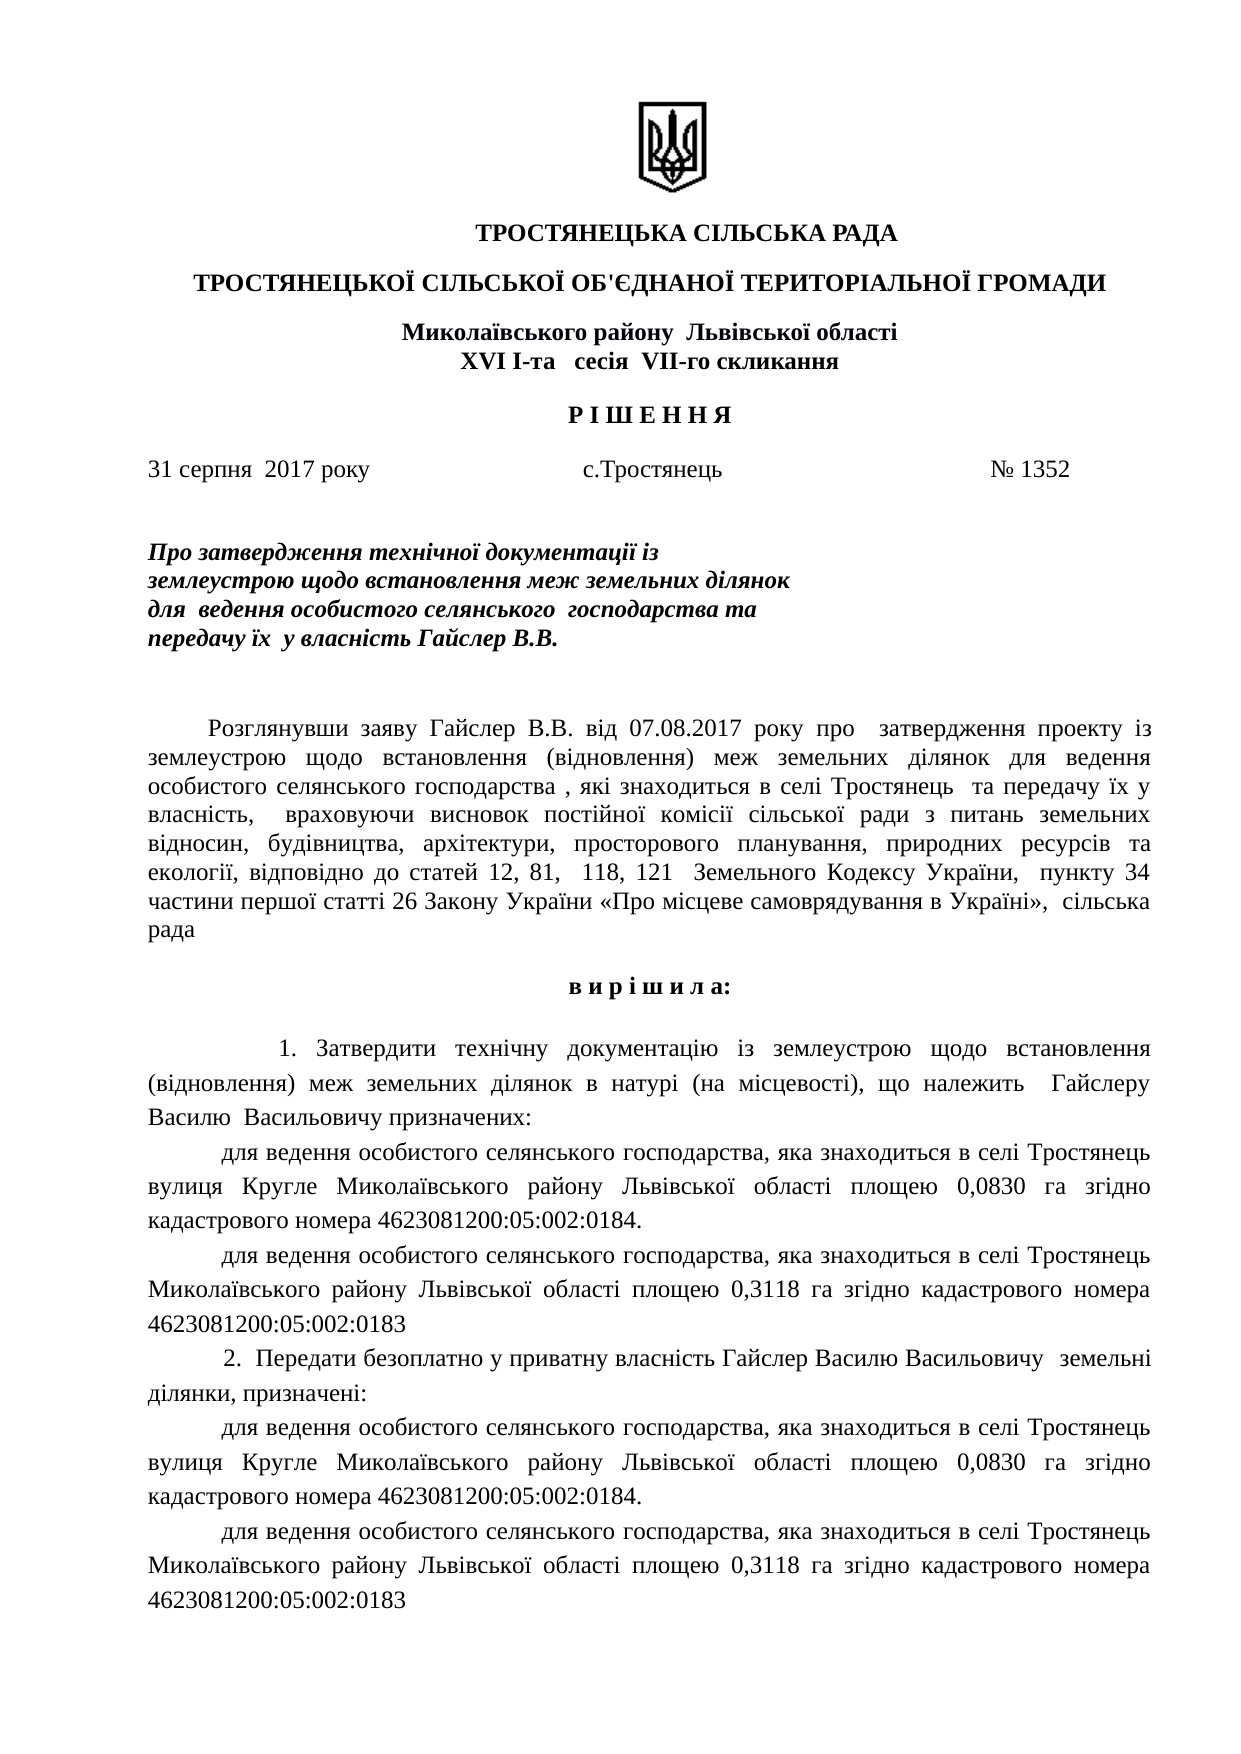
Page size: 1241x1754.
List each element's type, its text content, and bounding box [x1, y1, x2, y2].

picture [636, 88, 713, 194]
text Р І Ш Е Н Н Я [148, 400, 1152, 429]
text для ведення особистого селянського господарства, яка знаходиться в селі Тростянець Миколаївського району Львівської області площею 0,3118 га згідно кадастрового номера 4623081200:05:002:0183 [148, 1240, 1152, 1338]
text в и р і ш и л а: [148, 971, 1152, 1000]
text для ведення особистого селянського господарства, яка знаходиться в селі Тростянець Миколаївського району Львівської області площею 0,3118 га згідно кадастрового номера 4623081200:05:002:0183 [148, 1516, 1152, 1613]
text 2. Передати безоплатно у приватну власність Гайслер Василю Васильовичу земельні ділянки, призначені: [148, 1343, 1152, 1407]
text землеустрою щодо встановлення меж земельних ділянок [148, 565, 1152, 594]
text Розглянувши заяву Гайслер В.В. від 07.08.2017 року про затвердження проекту із землеустрою щодо встановлення (відновлення) меж земельних ділянок для ведення особистого селянського господарства , які знаходиться в селі Тростянець та передачу їх у власність, враховуючи висновок постійної комісії сільської ради з питань земельних відносин, будівництва, архітектури, просторового планування, природних ресурсів та екології, відповідно до статей 12, 81, 118, 121 Земельного Кодексу України, пункту 34 частини першої статті 26 Закону України «Про місцеве самоврядування в Україні», сільська рада [148, 713, 1152, 943]
text для ведення особистого селянського господарства та [148, 594, 1152, 623]
text Миколаївського району Львівської області [148, 317, 1152, 346]
text 31 серпня 2017 року с.Тростянець № 1352 [148, 454, 1152, 483]
text для ведення особистого селянського господарства, яка знаходиться в селі Тростянець вулиця Кругле Миколаївського району Львівської області площею 0,0830 га згідно кадастрового номера 4623081200:05:002:0184. [148, 1137, 1152, 1234]
text ХVІ І-та сесія VІІ-го скликання [148, 346, 1152, 375]
text ТРОСТЯНЕЦЬКА СІЛЬСЬКА РАДА [148, 218, 1152, 247]
text 1. Затвердити технічну документацію із землеустрою щодо встановлення (відновлення) меж земельних ділянок в натурі (на місцевості), що належить Гайслеру Василю Васильовичу призначених: [148, 1033, 1152, 1131]
text Про затвердження технічної документації із [148, 537, 1152, 565]
text для ведення особистого селянського господарства, яка знаходиться в селі Тростянець вулиця Кругле Миколаївського району Львівської області площею 0,0830 га згідно кадастрового номера 4623081200:05:002:0184. [148, 1412, 1152, 1510]
text передачу їх у власність Гайслер В.В. [148, 623, 1152, 652]
text ТРОСТЯНЕЦЬКОЇ СІЛЬСЬКОЇ ОБ'ЄДНАНОЇ ТЕРИТОРІАЛЬНОЇ ГРОМАДИ [148, 268, 1152, 297]
